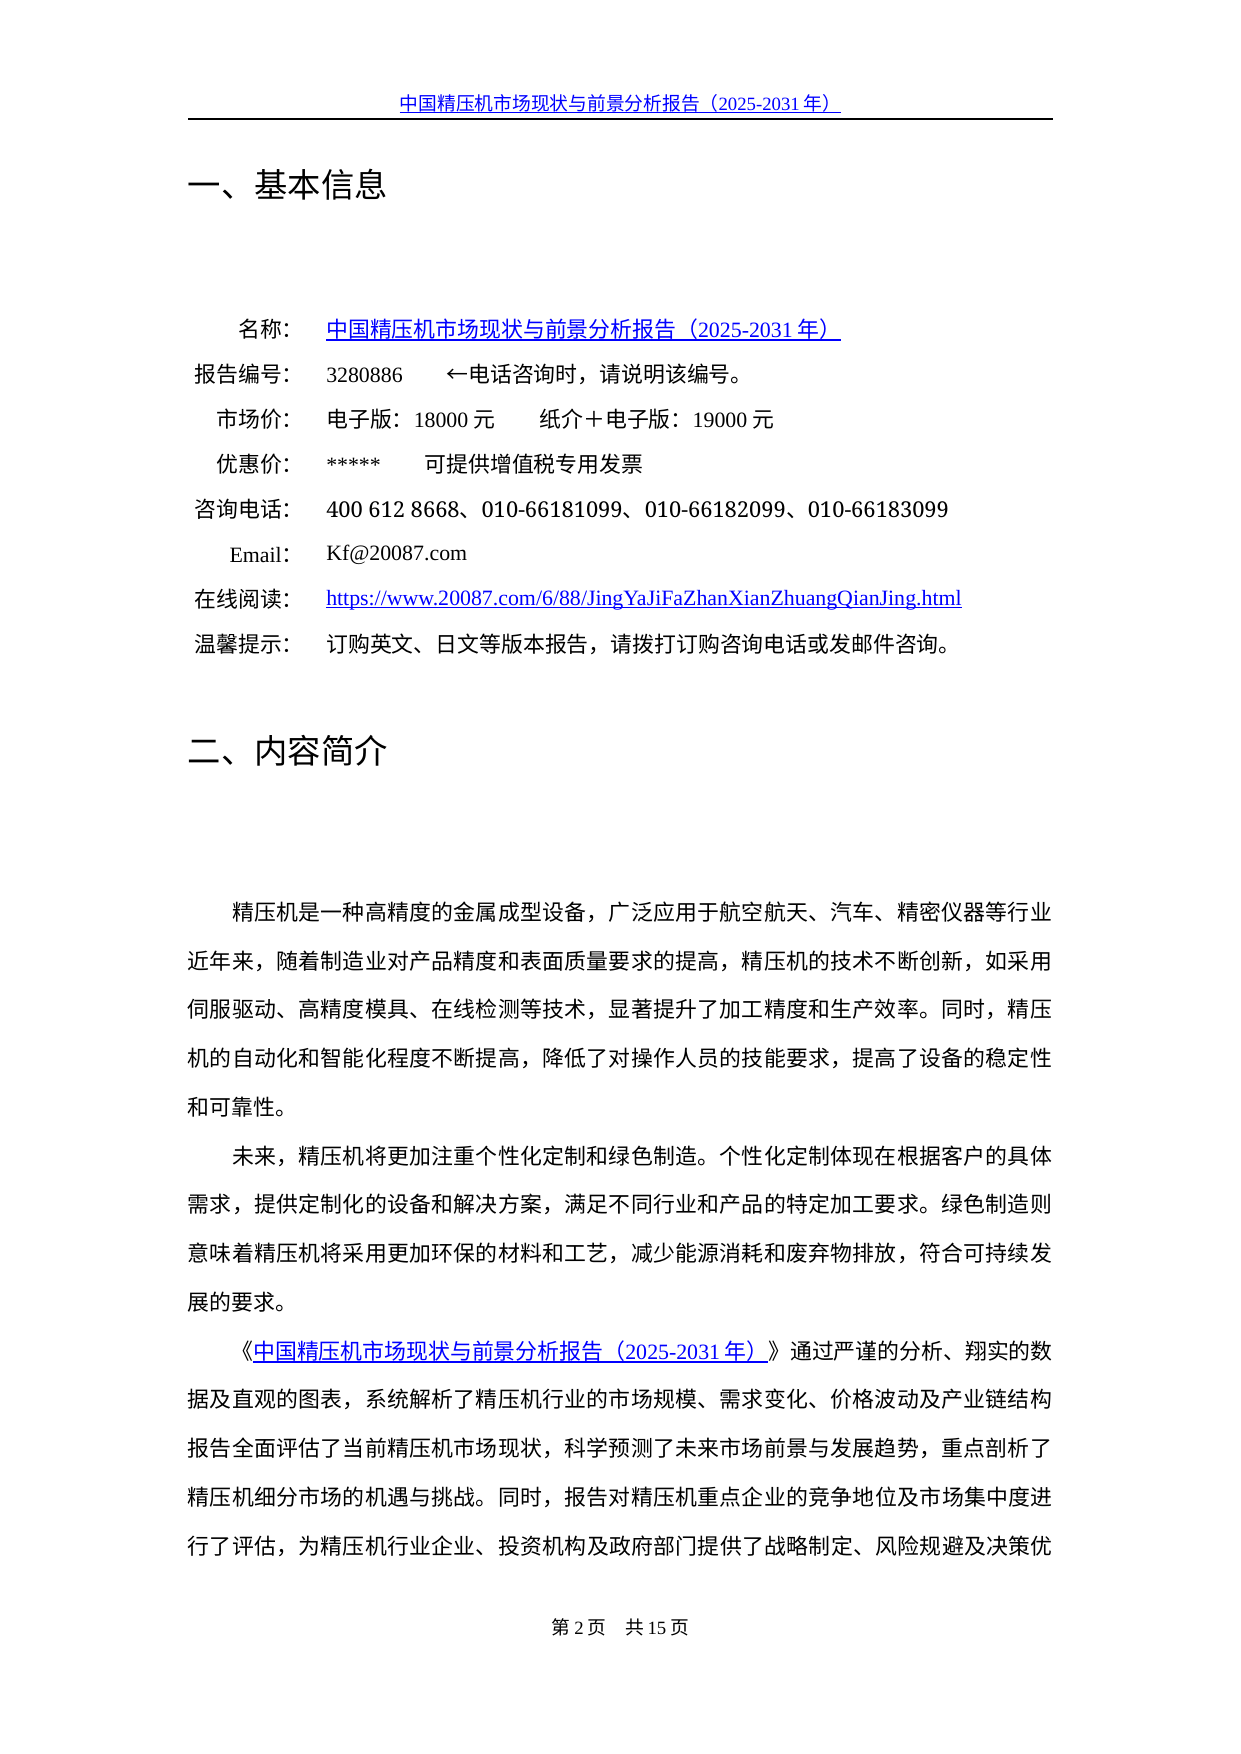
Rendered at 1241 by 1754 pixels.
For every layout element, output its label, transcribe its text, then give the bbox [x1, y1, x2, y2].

table_cell [315, 582, 1073, 627]
table_cell 在线阅读： [167, 582, 315, 627]
table_cell Kf@20087.com [315, 537, 1073, 582]
table_cell 优惠价： [167, 447, 315, 492]
table_cell ***** 可提供增值税专用发票 [315, 447, 1073, 492]
table_cell 电子版：18000 元 纸介＋电子版：19000 元 [315, 402, 1073, 447]
title 一、基本信息 [187, 150, 1053, 215]
table_cell 3280886 ←电话咨询时，请说明该编号。 [315, 357, 1073, 402]
table_cell 400 612 8668、010-66181099、010-66182099、010-66183099 [315, 492, 1073, 537]
table_cell 订购英文、日文等版本报告，请拨打订购咨询电话或发邮件咨询。 [315, 627, 1073, 672]
title 二、内容简介 [187, 717, 1053, 782]
table_cell Email： [167, 537, 315, 582]
table_cell 市场价： [167, 402, 315, 447]
table_cell 咨询电话： [167, 492, 315, 537]
table_cell 报告编号： [167, 357, 315, 402]
table_cell 温馨提示： [167, 627, 315, 672]
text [187, 894, 1053, 1561]
table_header 名称： [167, 312, 315, 357]
table_header 中国精压机市场现状与前景分析报告（2025-2031年） [315, 312, 1073, 357]
